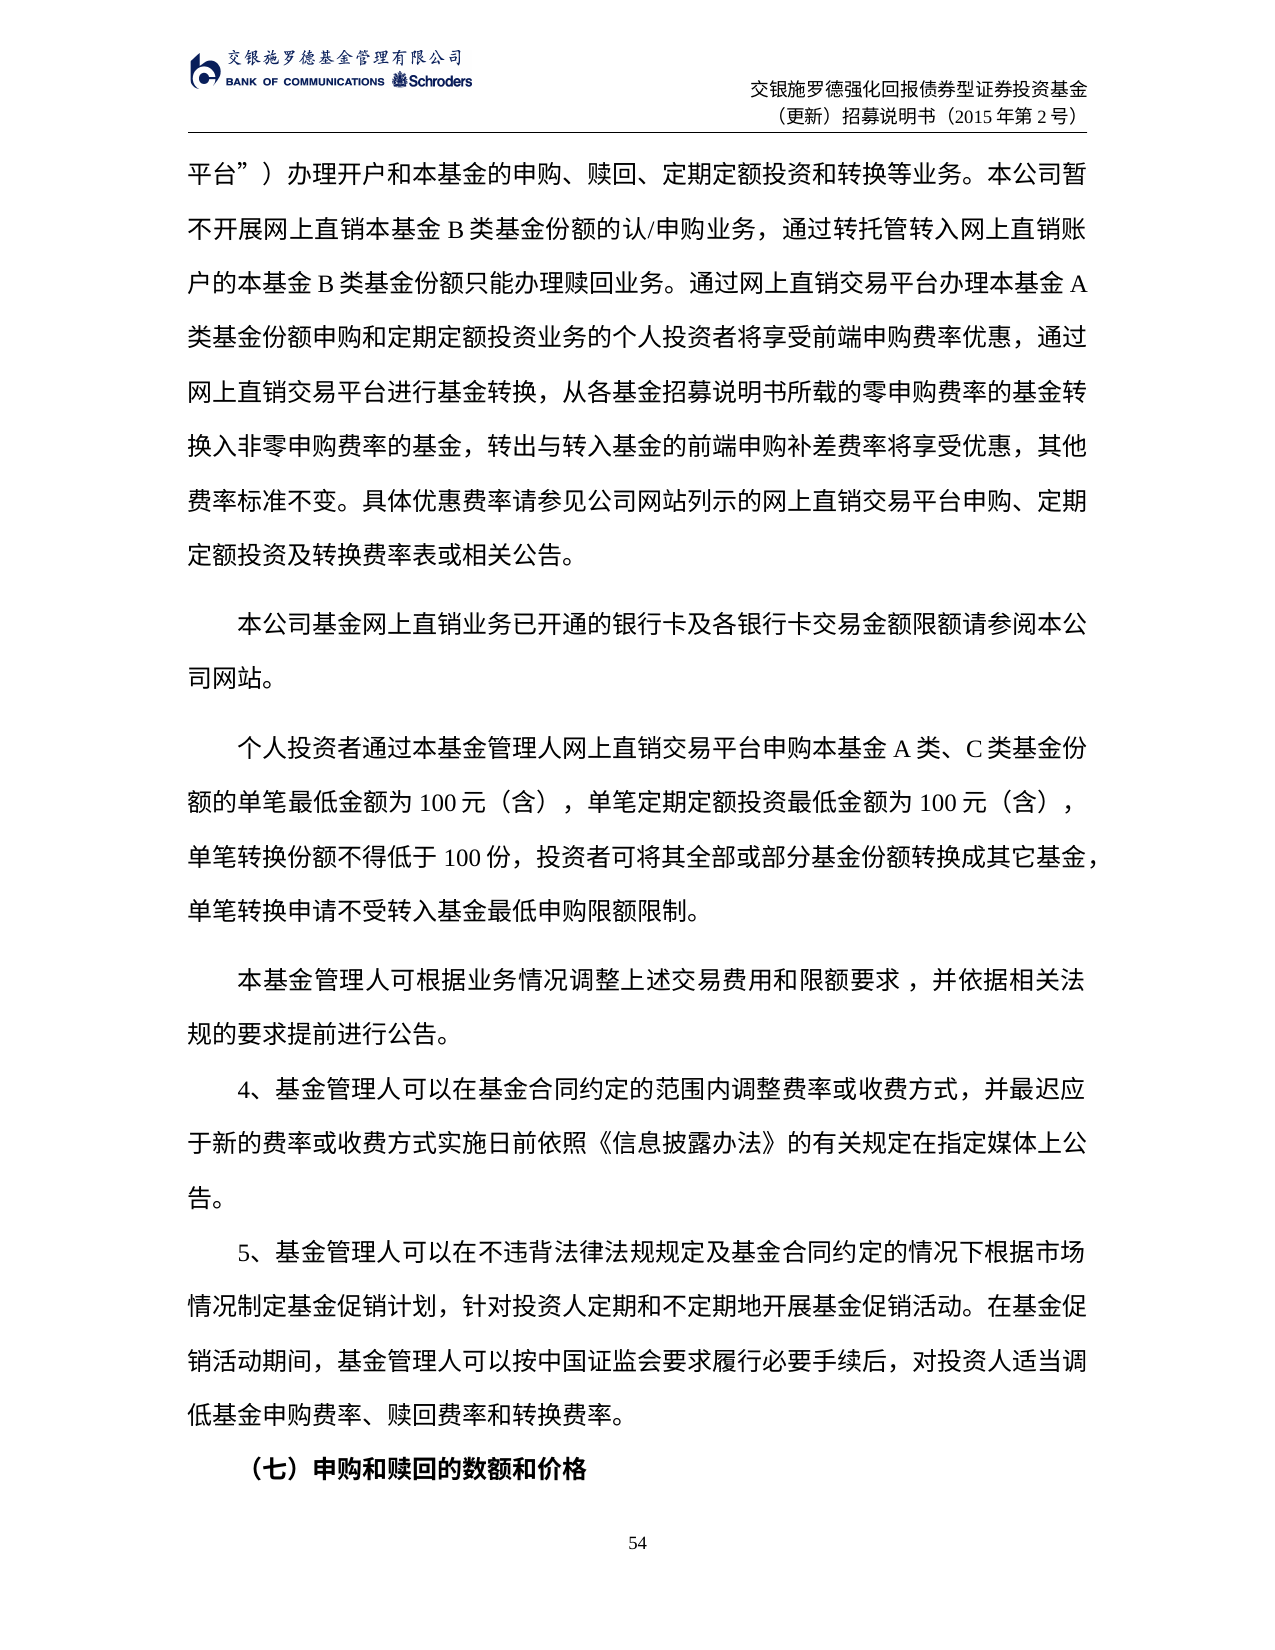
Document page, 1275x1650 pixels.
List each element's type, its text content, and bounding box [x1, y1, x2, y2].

text 本基金管理人可根据业务情况调整上述交易费用和限额要求 ，并依据相关法规的要求提前进行公告。 [187, 961, 1087, 1051]
text （七）申购和赎回的数额和价格 [187, 1450, 1087, 1486]
text 个人投资者通过本基金管理人网上直销交易平台申购本基金A类、C类基金份额的单笔最低金额为100元（含），单笔定期定额投资最低金额为100元（含），单笔转换份额不得低于100份，投资者可将其全部或部分基金份额转换成其它基金，单笔转换申请不受转入基金最低申购限额限制。 [187, 728, 1087, 928]
text 本公司基金网上直销业务已开通的银行卡及各银行卡交易金额限额请参阅本公司网站。 [187, 604, 1087, 695]
text 5、基金管理人可以在不违背法律法规规定及基金合同约定的情况下根据市场情况制定基金促销计划，针对投资人定期和不定期地开展基金促销活动。在基金促销活动期间，基金管理人可以按中国证监会要求履行必要手续后，对投资人适当调低基金申购费率、赎回费率和转换费率。 [187, 1232, 1087, 1432]
text 4、基金管理人可以在基金合同约定的范围内调整费率或收费方式，并最迟应于新的费率或收费方式实施日前依照《信息披露办法》的有关规定在指定媒体上公告。 [187, 1069, 1087, 1214]
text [187, 155, 1087, 572]
picture [190, 50, 472, 89]
